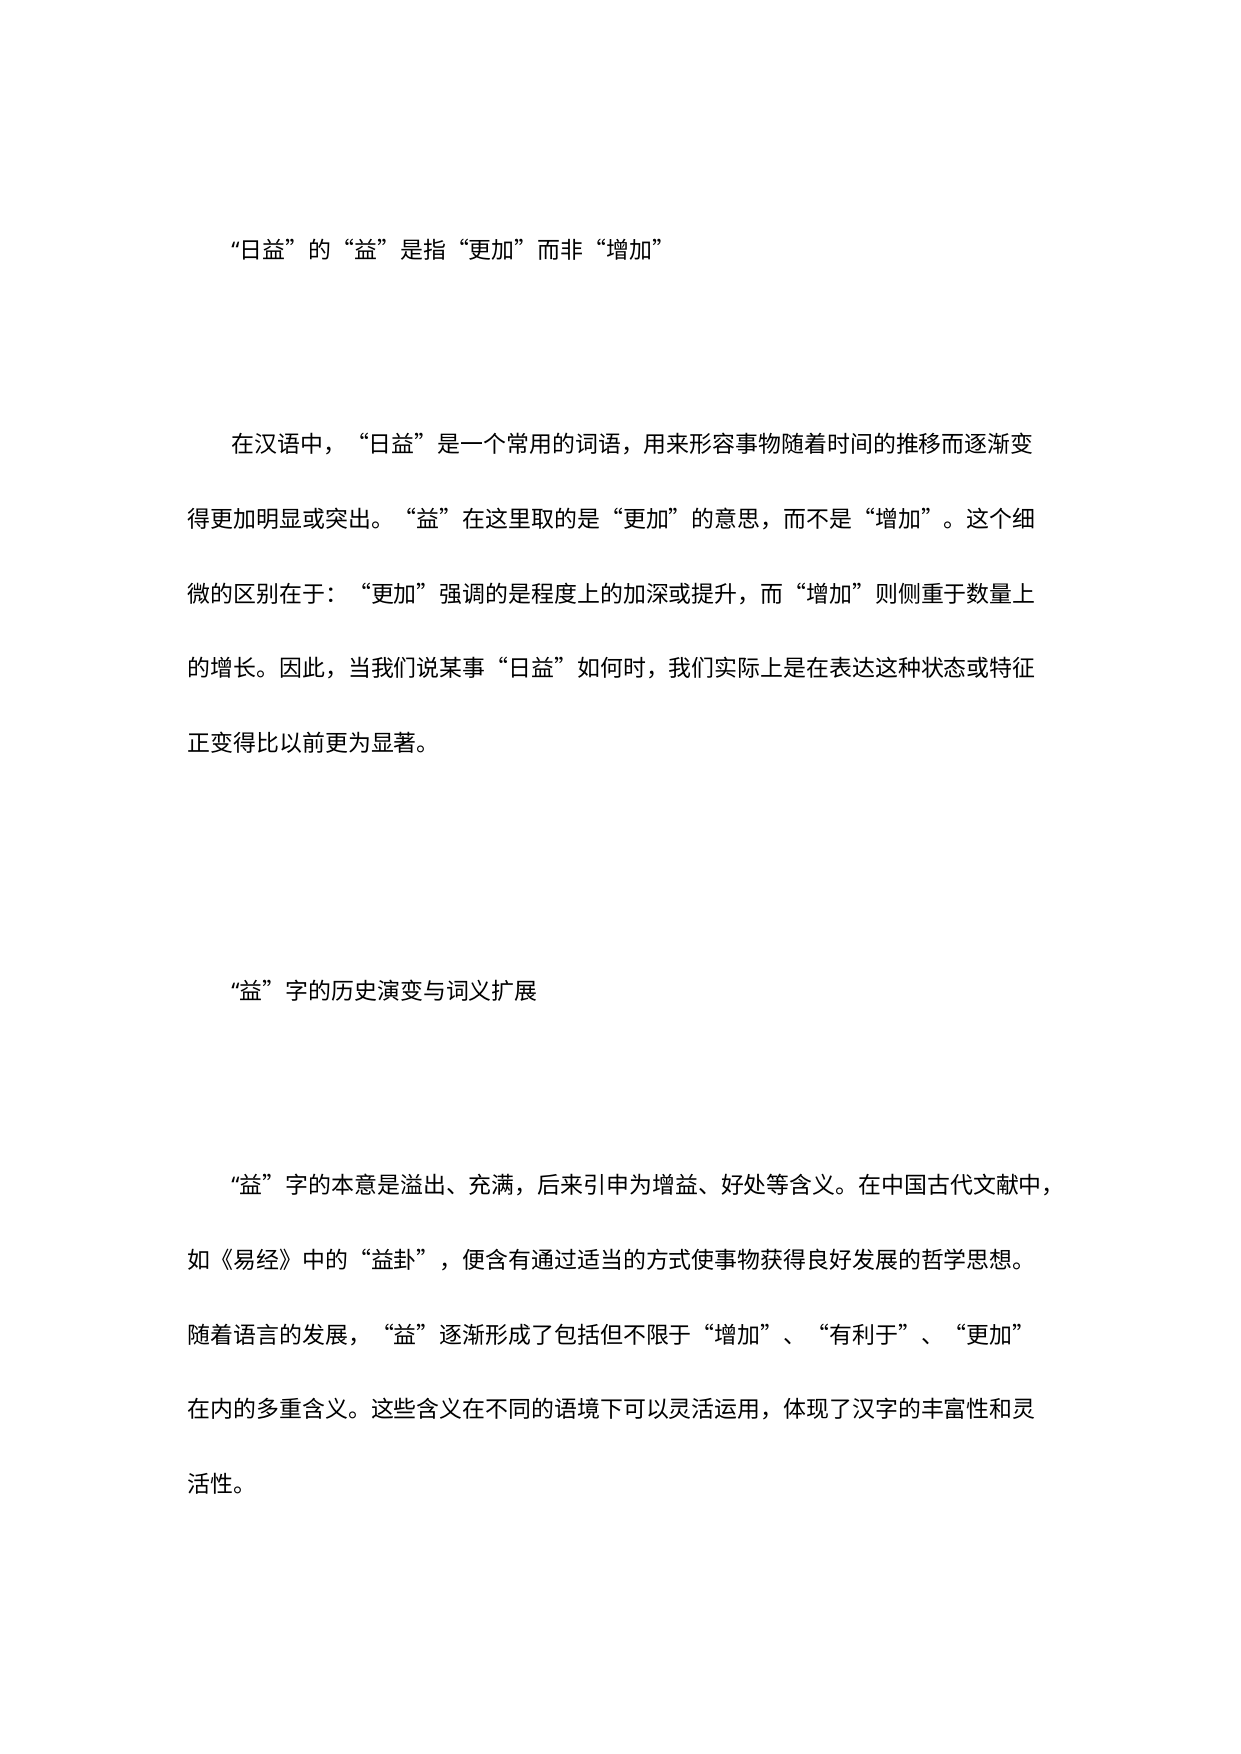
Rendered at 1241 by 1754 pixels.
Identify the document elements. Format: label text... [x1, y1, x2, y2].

text 在汉语中，“日益”是一个常用的词语，用来形容事物随着时间的推移而逐渐变得更加明显或突出。“益”在这里取的是“更加”的意思，而不是“增加”。这个细微的区别在于：“更加”强调的是程度上的加深或提升，而“增加”则侧重于数量上的增长。因此，当我们说某事“日益”如何时，我们实际上是在表达这种状态或特征正变得比以前更为显著。 [187, 410, 1053, 774]
text “日益”的“益”是指“更加”而非“增加” [187, 216, 1053, 281]
text “益”字的历史演变与词义扩展 [187, 957, 1053, 1022]
text “益”字的本意是溢出、充满，后来引申为增益、好处等含义。在中国古代文献中，如《易经》中的“益卦”，便含有通过适当的方式使事物获得良好发展的哲学思想。随着语言的发展，“益”逐渐形成了包括但不限于“增加”、“有利于”、“更加”在内的多重含义。这些含义在不同的语境下可以灵活运用，体现了汉字的丰富性和灵活性。 [187, 1151, 1053, 1515]
